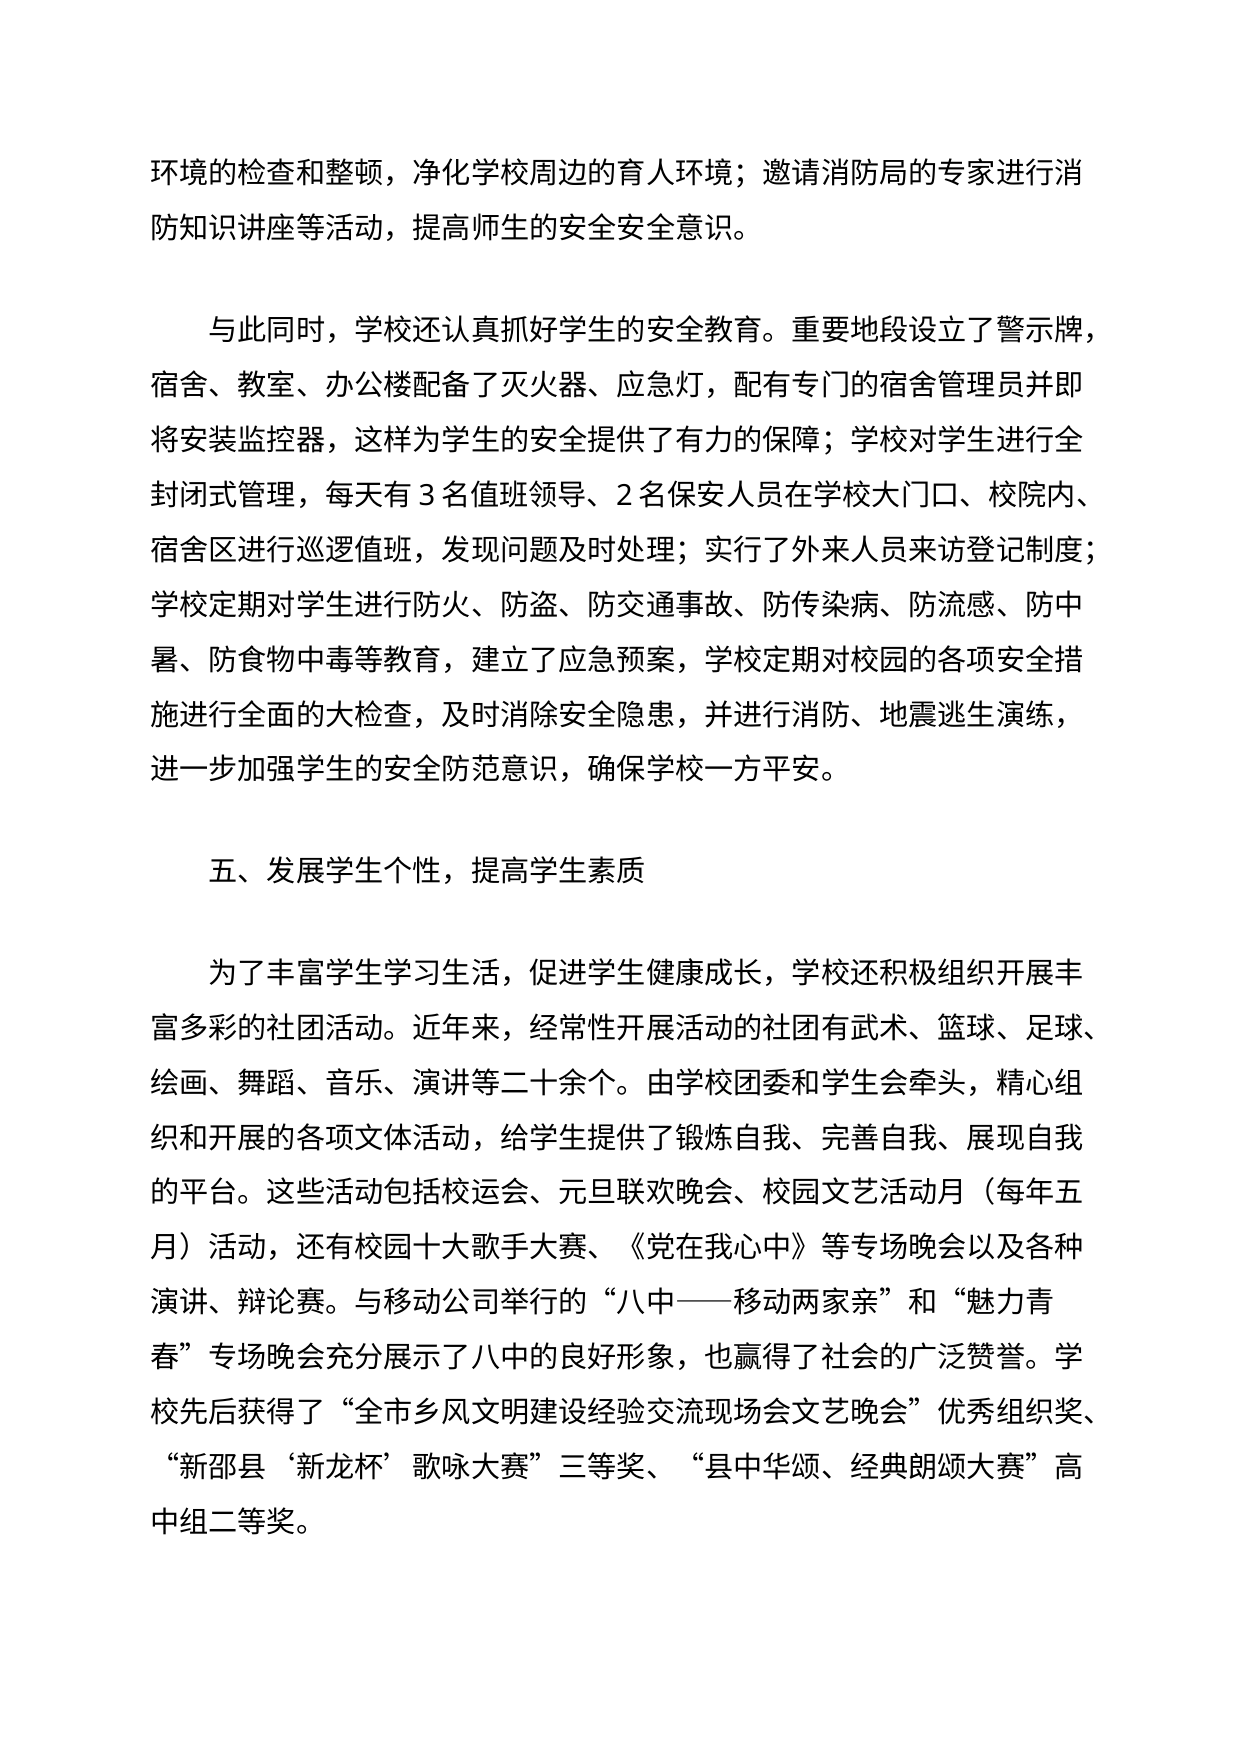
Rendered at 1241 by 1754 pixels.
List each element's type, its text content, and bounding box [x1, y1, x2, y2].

text 与此同时，学校还认真抓好学生的安全教育。重要地段设立了警示牌，宿舍、教室、办公楼配备了灭火器、应急灯，配有专门的宿舍管理员并即将安装监控器，这样为学生的安全提供了有力的保障；学校对学生进行全封闭式管理，每天有3名值班领导、2名保安人员在学校大门口、校院内、宿舍区进行巡逻值班，发现问题及时处理；实行了外来人员来访登记制度；学校定期对学生进行防火、防盗、防交通事故、防传染病、防流感、防中暑、防食物中毒等教育，建立了应急预案，学校定期对校园的各项安全措施进行全面的大检查，及时消除安全隐患，并进行消防、地震逃生演练，进一步加强学生的安全防范意识，确保学校一方平安。 [150, 307, 1090, 788]
text 为了丰富学生学习生活，促进学生健康成长，学校还积极组织开展丰富多彩的社团活动。近年来，经常性开展活动的社团有武术、篮球、足球、绘画、舞蹈、音乐、演讲等二十余个。由学校团委和学生会牵头，精心组织和开展的各项文体活动，给学生提供了锻炼自我、完善自我、展现自我的平台。这些活动包括校运会、元旦联欢晚会、校园文艺活动月（每年五月）活动，还有校园十大歌手大赛、《党在我心中》等专场晚会以及各种演讲、辩论赛。与移动公司举行的“八中——移动两家亲”和“魅力青春”专场晚会充分展示了八中的良好形象，也赢得了社会的广泛赞誉。学校先后获得了“全市乡风文明建设经验交流现场会文艺晚会”优秀组织奖、“新邵县‘新龙杯’歌咏大赛”三等奖、“县中华颂、经典朗颂大赛”高中组二等奖。 [150, 949, 1090, 1541]
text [150, 150, 1090, 247]
text 五、发展学生个性，提高学生素质 [150, 848, 1090, 890]
